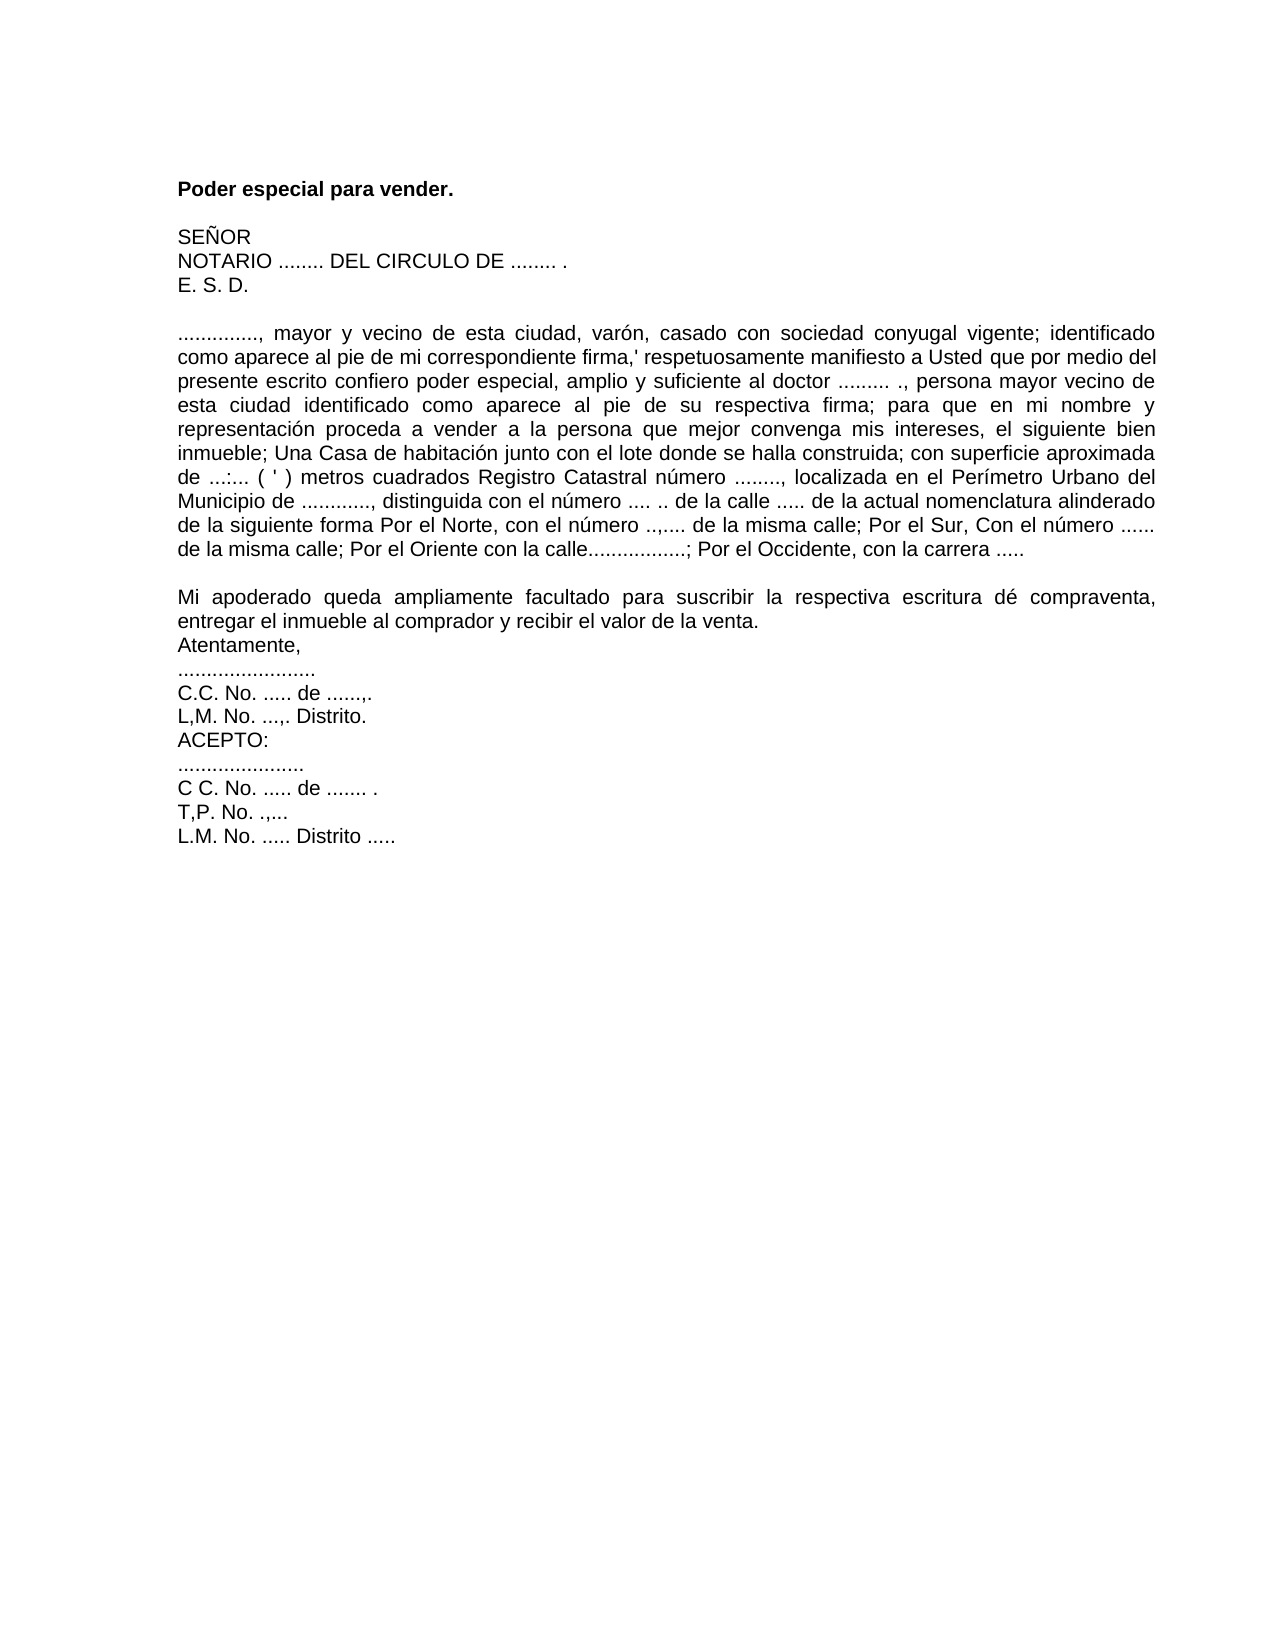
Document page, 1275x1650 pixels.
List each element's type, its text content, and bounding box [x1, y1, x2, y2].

text ACEPTO: [177, 728, 1157, 752]
text C C. No. ..... de ....... . [177, 776, 1157, 800]
text T,P. No. .,... [177, 800, 1157, 824]
text NOTARIO ........ DEL CIRCULO DE ........ . [177, 249, 1157, 273]
text .............., mayor y vecino de esta ciudad, varón, casado con sociedad conyugal vigente; identificado como aparece al pie de mi correspondiente firma,' respetuosamente manifiesto a Usted que por medio del presente escrito confiero poder especial, amplio y suficiente al doctor ......... ., persona mayor vecino de esta ciudad identificado como aparece al pie de su respectiva firma; para que en mi nombre y representación proceda a vender a la persona que mejor convenga mis intereses, el siguiente bien inmueble; Una Casa de habitación junto con el lote donde se halla construida; con superficie aproximada de ...:... ( ' ) metros cuadrados Registro Catastral número ........, localizada en el Perímetro Urbano del Municipio de ............, distinguida con el número .... .. de la calle ..... de la actual nomenclatura alinderado de la siguiente forma Por el Norte, con el número ..,.... de la misma calle; Por el Sur, Con el número ...... de la misma calle; Por el Oriente con la calle.................; Por el Occidente, con la carrera ..... [177, 321, 1157, 561]
text Atentamente, [177, 632, 1157, 656]
text C.C. No. ..... de ......,. [177, 680, 1157, 704]
text Poder especial para vender. [177, 177, 1157, 201]
text L,M. No. ...,. Distrito. [177, 704, 1157, 728]
text L.M. No. ..... Distrito ..... [177, 824, 1157, 848]
text SEÑOR [177, 225, 1157, 249]
text Mi apoderado queda ampliamente facultado para suscribir la respectiva escritura dé compraventa, entregar el inmueble al comprador y recibir el valor de la venta. [177, 584, 1157, 632]
text E. S. D. [177, 273, 1157, 297]
text ...................... [177, 752, 1157, 776]
text ........................ [177, 656, 1157, 680]
